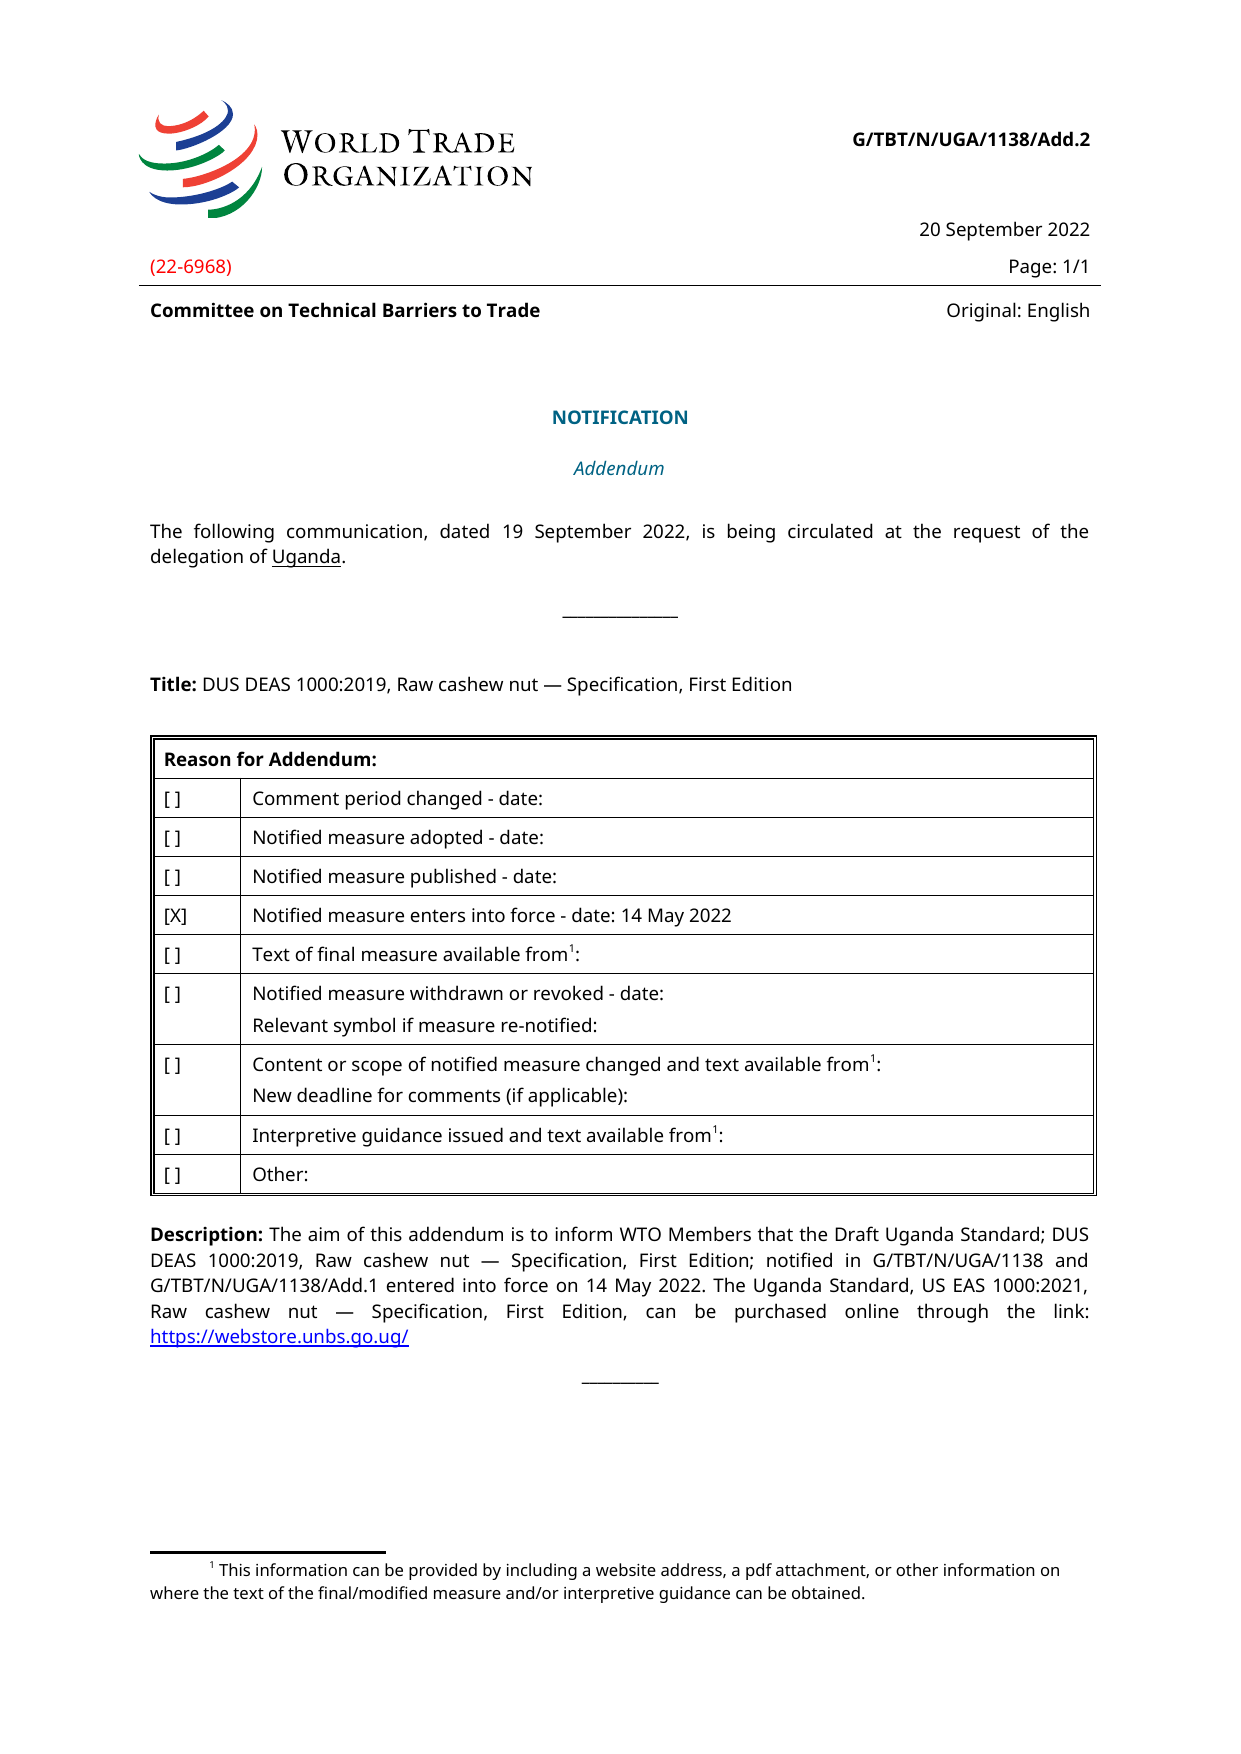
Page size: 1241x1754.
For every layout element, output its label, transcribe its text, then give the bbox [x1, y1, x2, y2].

title NOTIFICATION [150, 405, 1090, 430]
table_cell [X] [155, 896, 240, 934]
table_cell [ ] [155, 818, 240, 856]
text __________ [150, 1361, 1090, 1387]
text The following communication, dated 19 September 2022, is being circulated at the request of the delegation of Uganda. [150, 518, 1090, 569]
table_cell [ ] [155, 1155, 240, 1193]
table_cell [ ] [155, 1116, 240, 1154]
table_cell [ ] [155, 974, 240, 1044]
table_cell Notified measure adopted - date: [241, 818, 1093, 856]
table_cell Notified measure published - date: [241, 857, 1093, 895]
text Description: The aim of this addendum is to inform WTO Members that the Draft Uganda Standard; DUS DEAS 1000:2019, Raw cashew nut — Specification, First Edition; notified in G/TBT/N/UGA/1138 and G/TBT/N/UGA/1138/Add.1 entered into force on 14 May 2022. The Uganda Standard, US EAS 1000:2021, Raw cashew nut — Specification, First Edition, can be purchased online through the link: https://webstore.unbs.go.ug/ [150, 1221, 1090, 1349]
text Title: DUS DEAS 1000:2019, Raw cashew nut — Specification, First Edition [150, 671, 1090, 697]
table_cell Content or scope of notified measure changed and text available from1: New deadline for comments (if applicable): [241, 1045, 1093, 1114]
table_cell Comment period changed - date: [241, 779, 1093, 817]
table_cell [ ] [155, 935, 240, 973]
title Addendum [150, 455, 1090, 481]
table_cell Notified measure withdrawn or revoked - date: Relevant symbol if measure re-notified: [241, 974, 1093, 1044]
table_cell Interpretive guidance issued and text available from1: [241, 1116, 1093, 1154]
table_cell [ ] [155, 779, 240, 817]
table_cell [ ] [155, 857, 240, 895]
table_header Reason for Addendum: [155, 740, 1093, 778]
table_cell Notified measure enters into force - date: 14 May 2022 [241, 896, 1093, 934]
text _______________ [150, 595, 1090, 620]
table_cell Text of final measure available from: [241, 935, 1093, 973]
table_cell [ ] [155, 1045, 240, 1114]
table_cell Other: [241, 1155, 1093, 1193]
